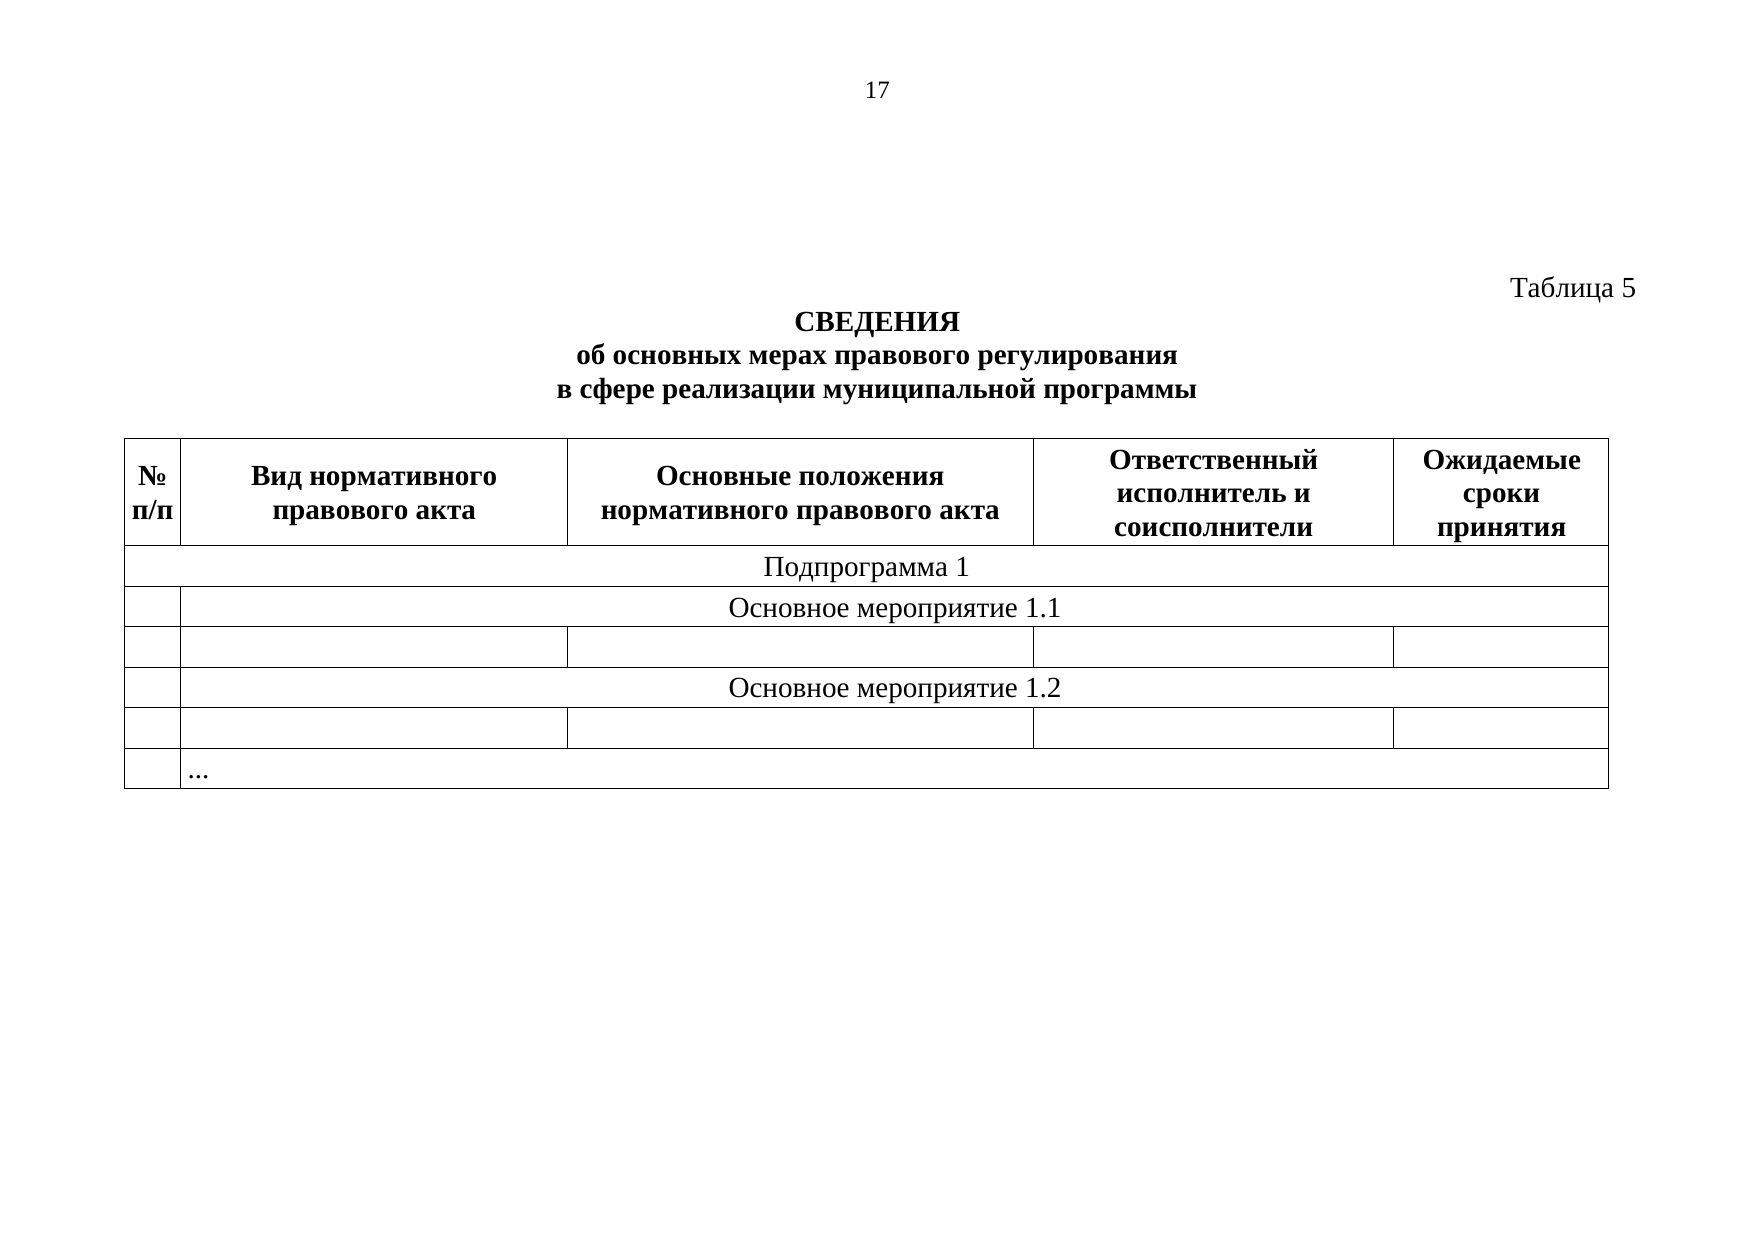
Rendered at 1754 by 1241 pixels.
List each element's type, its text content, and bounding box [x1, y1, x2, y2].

table_cell [1394, 708, 1608, 747]
table_cell Основное мероприятие 1.2 [181, 668, 1608, 707]
table_cell ... [181, 749, 1608, 788]
table_cell [125, 749, 180, 788]
text об основных мерах правового регулирования [118, 337, 1636, 371]
table_cell [125, 668, 180, 707]
table_cell Подпрограмма 1 [125, 546, 1608, 586]
table_cell [125, 708, 180, 747]
table_header № п/п [125, 439, 180, 545]
table_header Вид нормативного правового акта [181, 439, 567, 545]
table_cell [181, 708, 567, 747]
table_cell [125, 627, 180, 667]
table_cell [1394, 627, 1608, 667]
table_cell [181, 627, 567, 667]
text СВЕДЕНИЯ [118, 304, 1636, 337]
text Таблица 5 [118, 270, 1636, 304]
table_cell [568, 627, 1033, 667]
table_cell Основное мероприятие 1.1 [181, 587, 1608, 626]
table_header Основные положения нормативного правового акта [568, 439, 1033, 545]
text в сфере реализации муниципальной программы [118, 371, 1636, 404]
table_cell [568, 708, 1033, 747]
table_cell [1034, 627, 1393, 667]
table_header Ожидаемые сроки принятия [1394, 439, 1608, 545]
table_cell [125, 587, 180, 626]
table_header Ответственный исполнитель и соисполнители [1034, 439, 1393, 545]
table_cell [1034, 708, 1393, 747]
